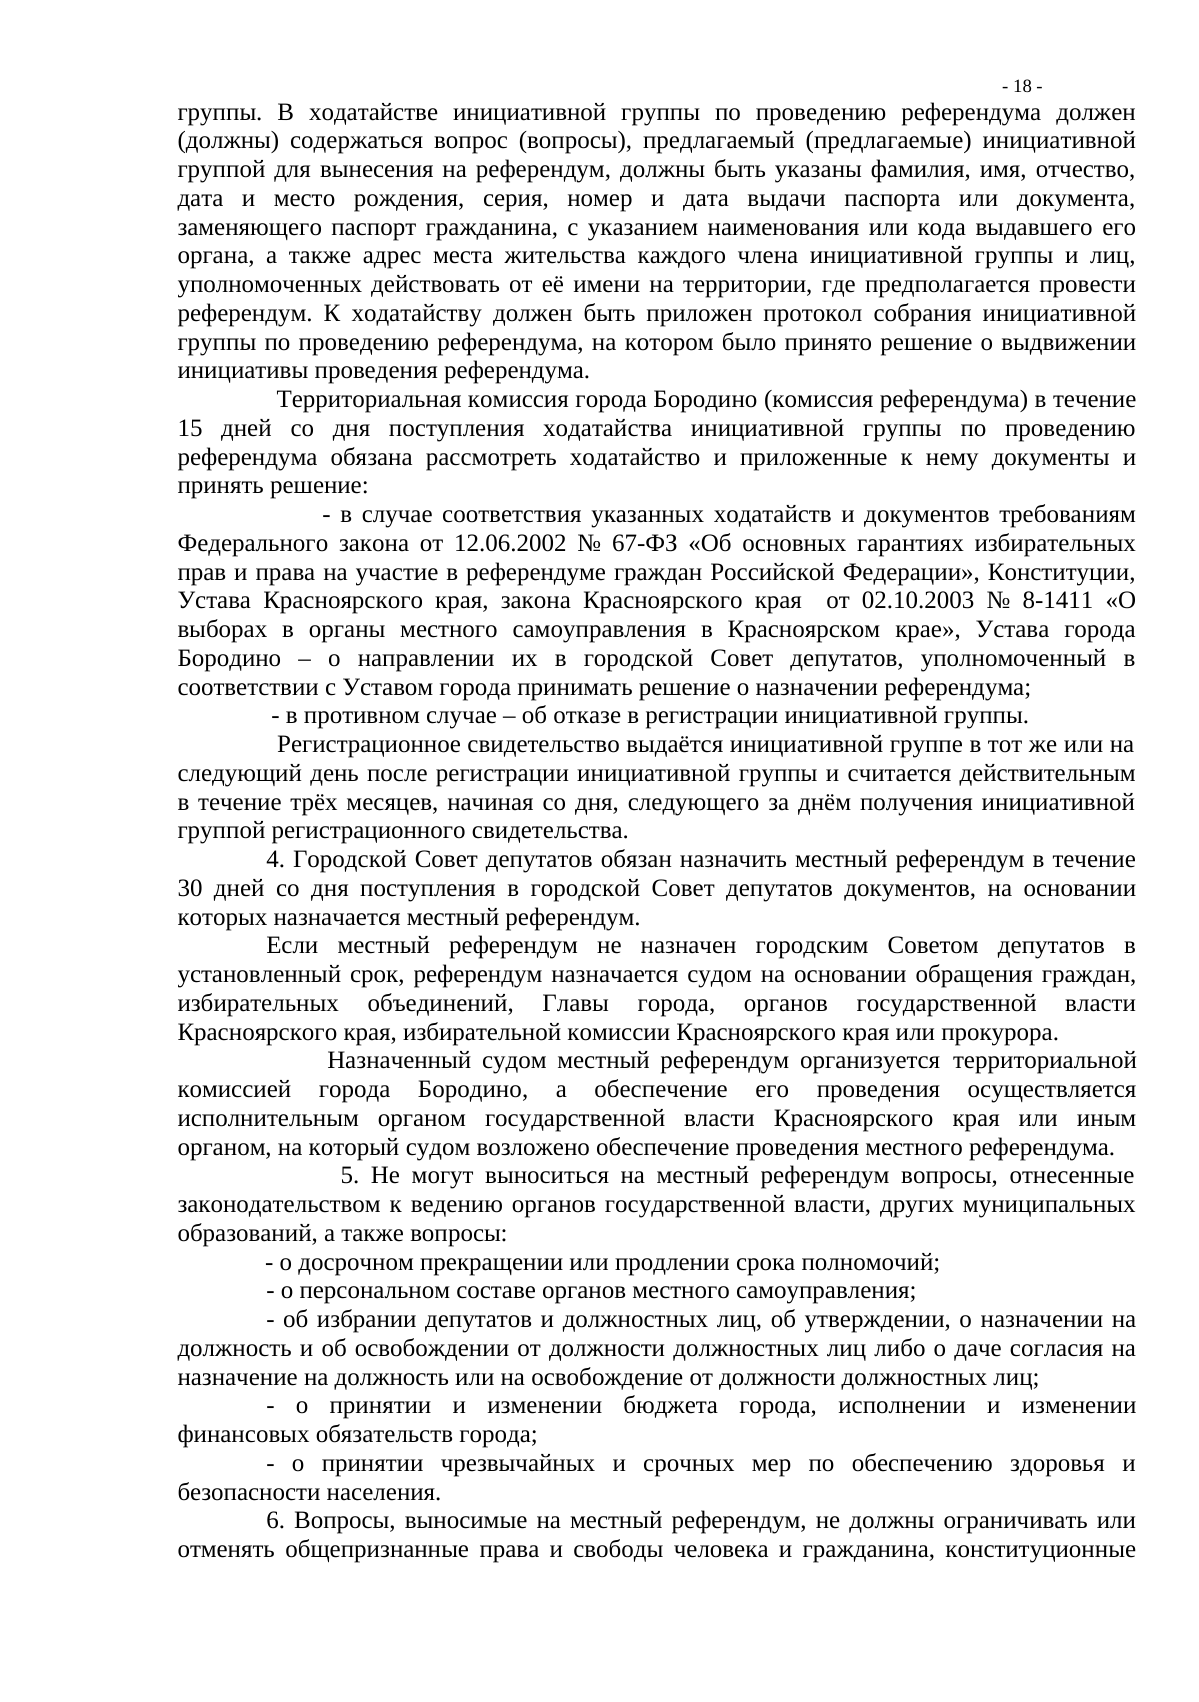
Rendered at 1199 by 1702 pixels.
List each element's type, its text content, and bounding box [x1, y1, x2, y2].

text Назначенный судом местный референдум организуется территориальной комиссией города Бородино, а обеспечение его проведения осуществляется исполнительным органом государственной власти Красноярского края или иным органом, на который судом возложено обеспечение проведения местного референдума. [177, 1045, 1137, 1160]
text - об избрании депутатов и должностных лиц, об утверждении, о назначении на должность и об освобождении от должности должностных лиц либо о даче согласия на назначение на должность или на освобождение от должности должностных лиц; [177, 1304, 1137, 1390]
text 4. Городской Совет депутатов обязан назначить местный референдум в течение 30 дней со дня поступления в городской Совет депутатов документов, на основании которых назначается местный референдум. [177, 844, 1137, 930]
text - о персональном составе органов местного самоуправления; [177, 1275, 1137, 1304]
text Если местный референдум не назначен городским Советом депутатов в установленный срок, референдум назначается судом на основании обращения граждан, избирательных объединений, Главы города, органов государственной власти Красноярского края, избирательной комиссии Красноярского края или прокурора. [177, 930, 1137, 1045]
text 5. Не могут выноситься на местный референдум вопросы, отнесенные законодательством к ведению органов государственной власти, других муниципальных образований, а также вопросы: [177, 1160, 1137, 1247]
text - в противном случае – об отказе в регистрации инициативной группы. [177, 700, 1137, 729]
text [177, 1505, 1137, 1563]
text - о принятии и изменении бюджета города, исполнении и изменении финансовых обязательств города; [177, 1390, 1137, 1448]
text Регистрационное свидетельство выдаётся инициативной группе в тот же или на следующий день после регистрации инициативной группы и считается действительным в течение трёх месяцев, начиная со дня, следующего за днём получения инициативной группой регистрационного свидетельства. [177, 729, 1137, 844]
text - в случае соответствия указанных ходатайств и документов требованиям Федерального закона от 12.06.2002 № 67-ФЗ «Об основных гарантиях избирательных прав и права на участие в референдуме граждан Российской Федерации», Конституции, Устава Красноярского края, закона Красноярского края от 02.10.2003 № 8-1411 «О выборах в органы местного самоуправления в Красноярском крае», Устава города Бородино – о направлении их в городской Совет депутатов, уполномоченный в соответствии с Уставом города принимать решение о назначении референдума; [177, 499, 1137, 700]
text Территориальная комиссия города Бородино (комиссия референдума) в течение 15 дней со дня поступления ходатайства инициативной группы по проведению референдума обязана рассмотреть ходатайство и приложенные к нему документы и принять решение: [177, 384, 1137, 499]
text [177, 97, 1137, 384]
text - о досрочном прекращении или продлении срока полномочий; [177, 1247, 1137, 1275]
text - о принятии чрезвычайных и срочных мер по обеспечению здоровья и безопасности населения. [177, 1448, 1137, 1505]
